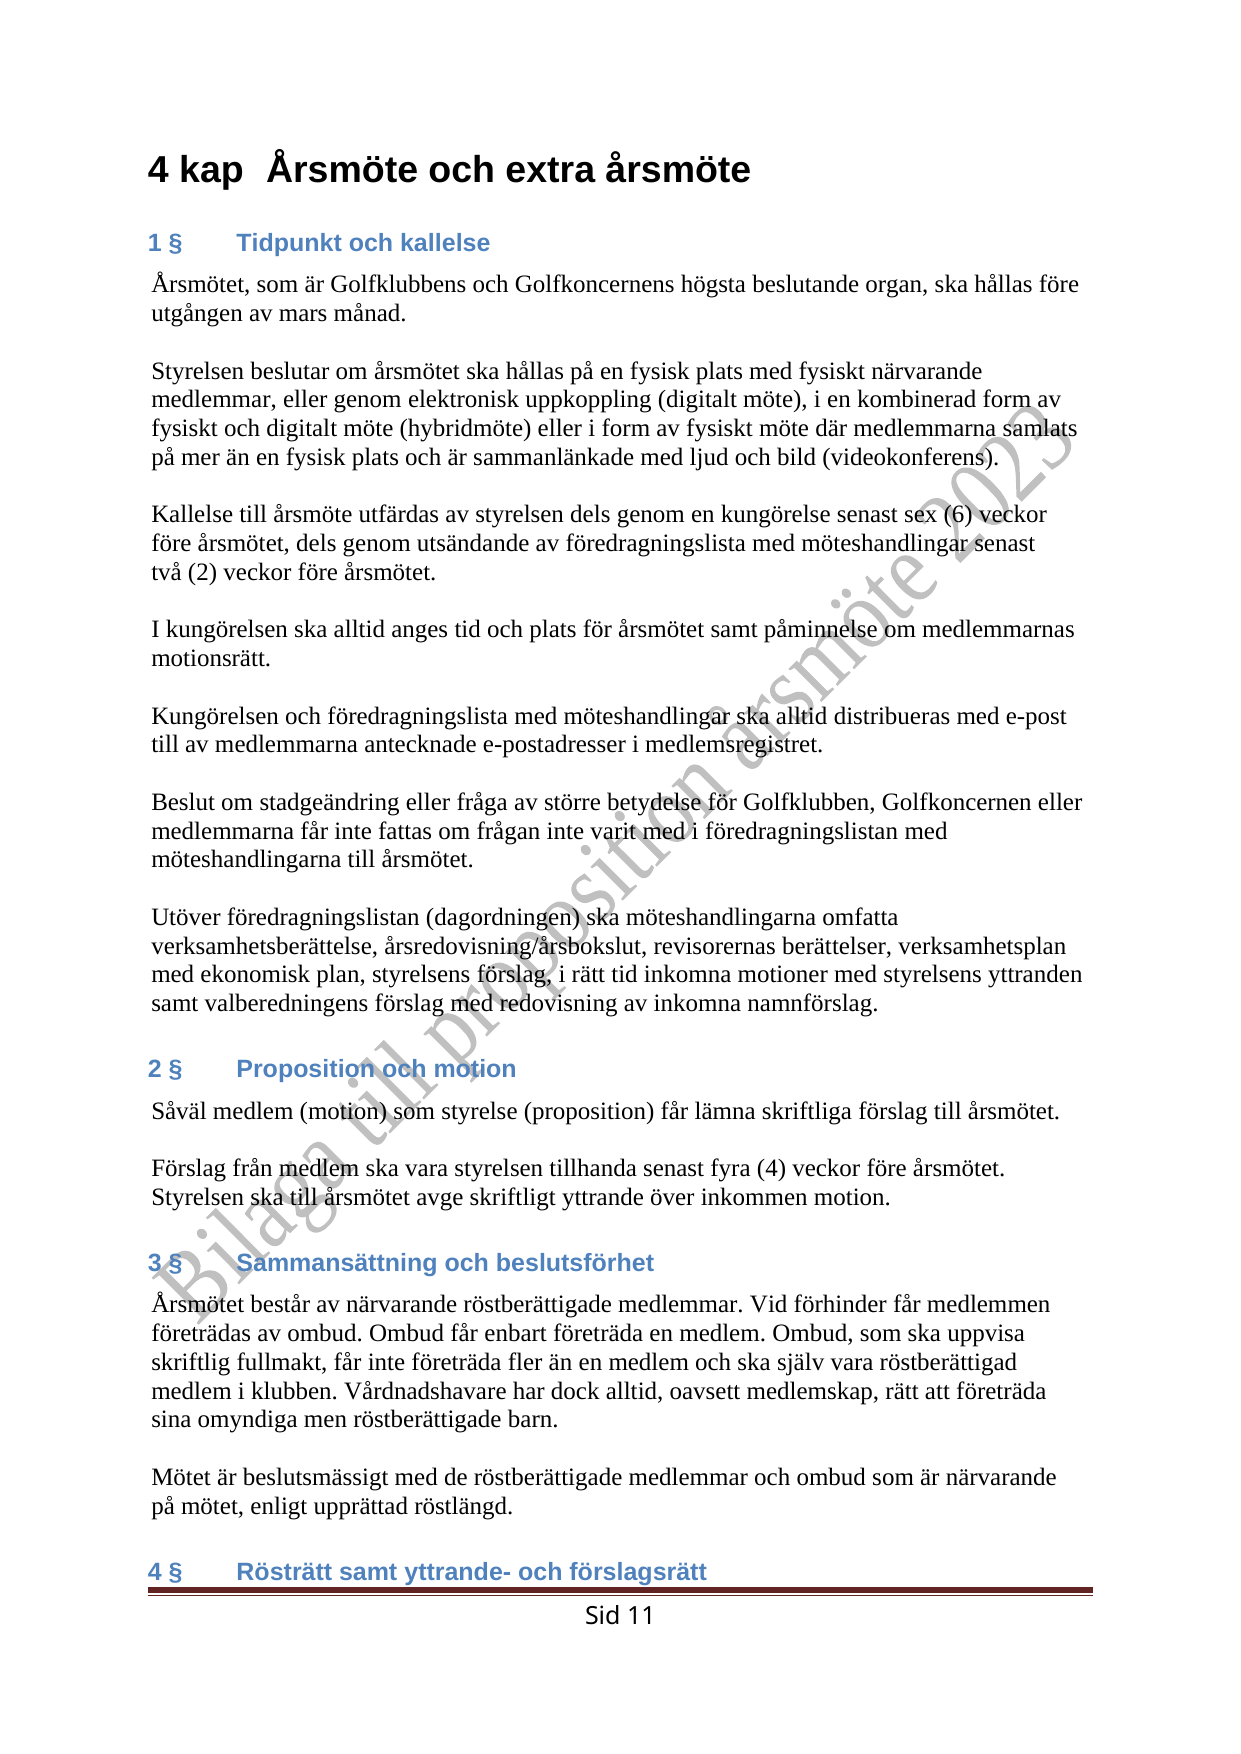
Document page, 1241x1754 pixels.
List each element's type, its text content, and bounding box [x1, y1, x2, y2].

text Mötet är beslutsmässigt med de röstberättigade medlemmar och ombud som är närvarande [151, 1462, 1093, 1491]
text på mötet, enligt upprättad röstlängd. [151, 1491, 1093, 1519]
text Sammansättning och beslutsförhet [148, 1248, 1093, 1277]
text Styrelsen beslutar om årsmötet ska hållas på en fysisk plats med fysiskt närvarande medlemmar, eller genom elektronisk uppkoppling (digitalt möte), i en kombinerad form av fysiskt och digitalt möte (hybridmöte) eller i form av fysiskt möte där medlemmarna samlats på mer än en fysisk plats och är sammanlänkade med ljud och bild (videokonferens). [151, 356, 1093, 471]
text Kungörelsen och föredragningslista med möteshandlingar ska alltid distribueras med e-post till av medlemmarna antecknade e-postadresser i medlemsregistret. [151, 701, 1093, 758]
text Kallelse till årsmöte utfärdas av styrelsen dels genom en kungörelse senast sex (6) veckor före årsmötet, dels genom utsändande av föredragningslista med möteshandlingar senast två (2) veckor före årsmötet. [151, 499, 1093, 586]
text Förslag från medlem ska vara styrelsen tillhanda senast fyra (4) veckor före årsmötet. Styrelsen ska till årsmötet avge skriftligt yttrande över inkommen motion. [151, 1153, 1093, 1211]
text Utöver föredragningslistan (dagordningen) ska möteshandlingarna omfatta verksamhetsberättelse, årsredovisning/årsbokslut, revisorernas berättelser, verksamhetsplan med ekonomisk plan, styrelsens förslag, i rätt tid inkomna motioner med styrelsens yttranden samt valberedningens förslag med redovisning av inkomna namnförslag. [151, 902, 1093, 1017]
text Proposition och motion [148, 1054, 1093, 1083]
text Beslut om stadgeändring eller fråga av större betydelse för Golfklubben, Golfkoncernen eller medlemmarna får inte fattas om frågan inte varit med i föredragningslistan med möteshandlingarna till årsmötet. [151, 787, 1093, 873]
text Årsmötet består av närvarande röstberättigade medlemmar. Vid förhinder får medlemmen företrädas av ombud. Ombud får enbart företräda en medlem. Ombud, som ska uppvisa skriftlig fullmakt, får inte företräda fler än en medlem och ska själv vara röstberättigad medlem i klubben. Vårdnadshavare har dock alltid, oavsett medlemskap, rätt att företräda sina omyndiga men röstberättigade barn. [151, 1289, 1093, 1433]
text Såväl medlem (motion) som styrelse (proposition) får lämna skriftliga förslag till årsmötet. [151, 1096, 1093, 1153]
text I kungörelsen ska alltid anges tid och plats för årsmötet samt påminnelse om medlemmarnas motionsrätt. [151, 614, 1093, 672]
text Rösträtt samt yttrande- och förslagsrätt [148, 1557, 1093, 1586]
text Årsmötet, som är Golfklubbens och Golfkoncernens högsta beslutande organ, ska hållas före utgången av mars månad. [151, 269, 1093, 327]
list Tidpunkt och kallelse [148, 228, 1093, 257]
text Årsmöte och extra årsmöte [148, 148, 1093, 191]
